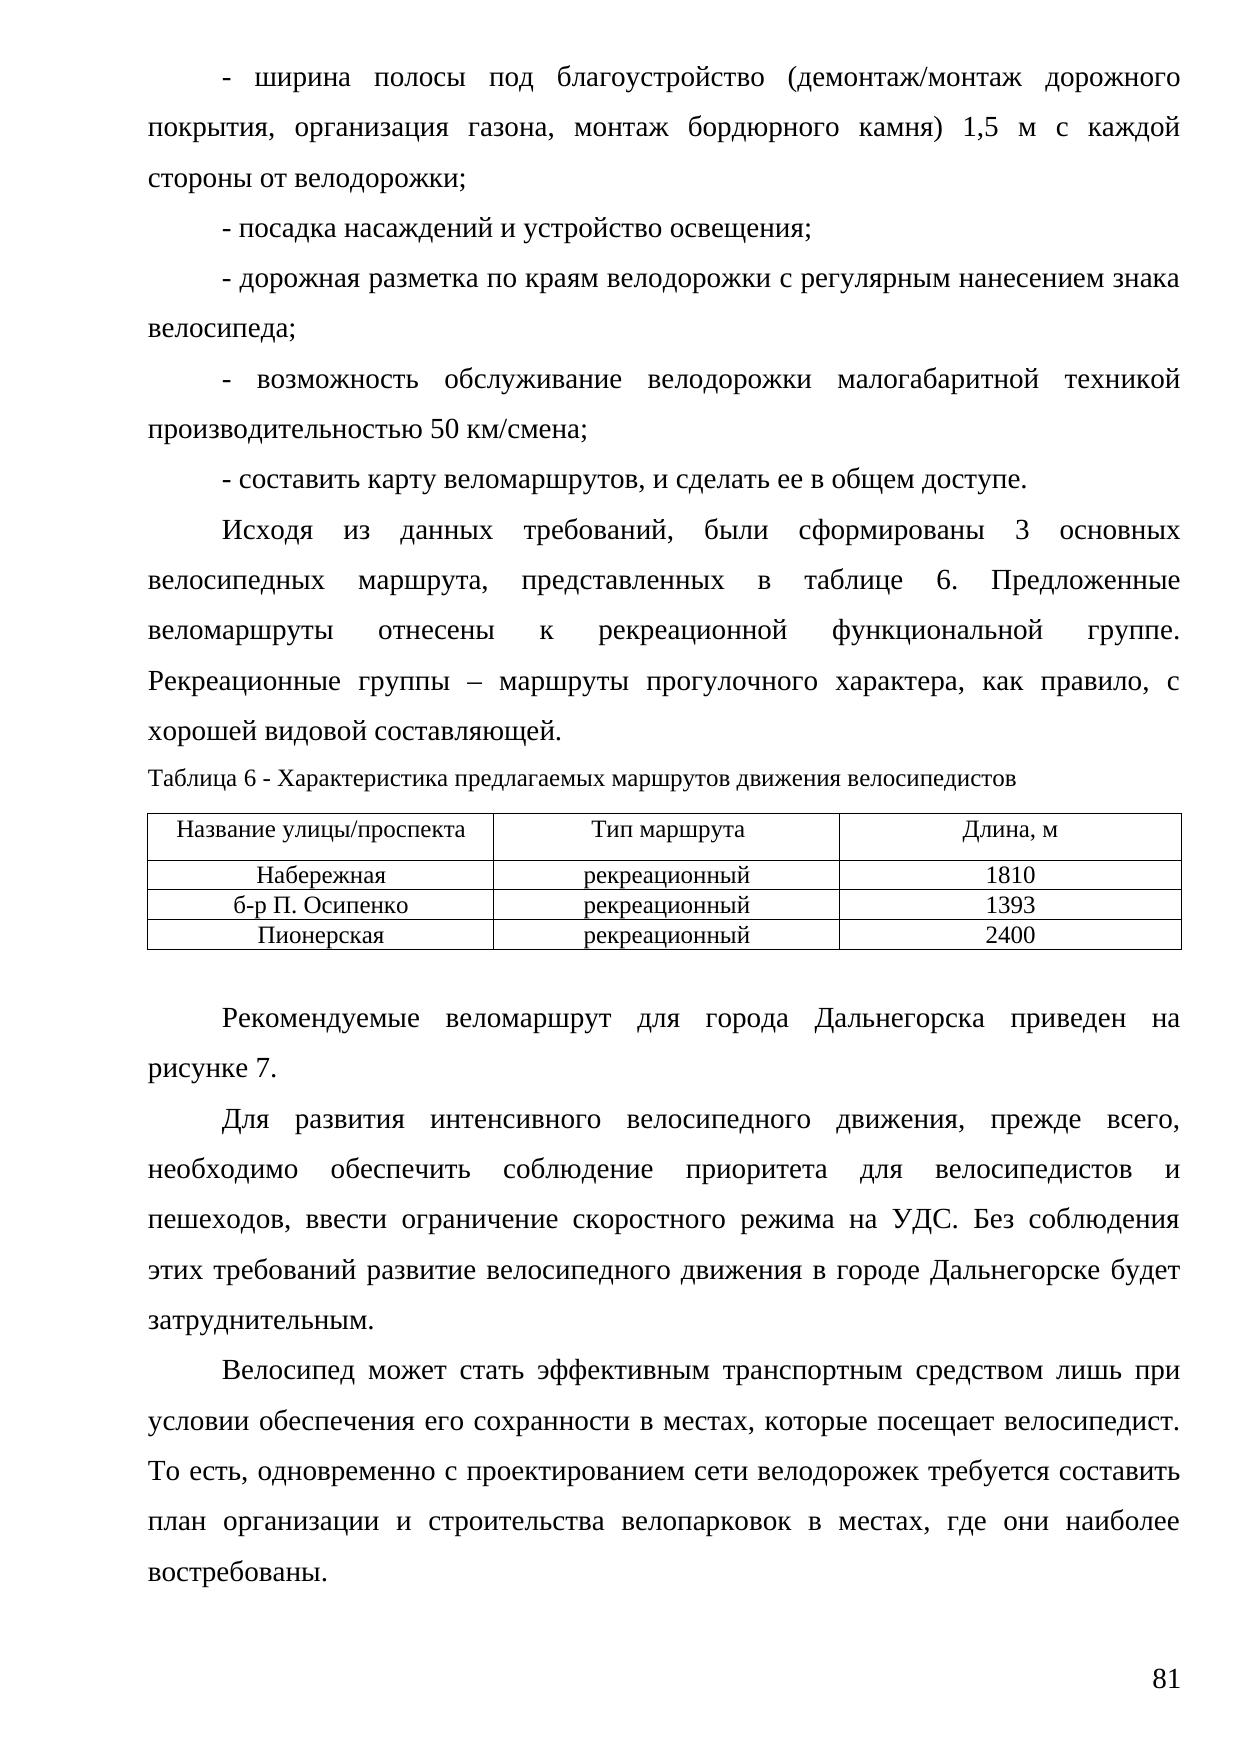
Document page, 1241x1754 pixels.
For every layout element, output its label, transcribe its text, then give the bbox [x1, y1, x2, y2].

text - возможность обслуживание велодорожки малогабаритной техникой производительностью 50 км/смена; [148, 361, 1181, 445]
table_cell 1393 [840, 890, 1181, 919]
text - ширина полосы под благоустройство (демонтаж/монтаж дорожного покрытия, организация газона, монтаж бордюрного камня) 1,5 м с каждой стороны от велодорожки; [148, 59, 1181, 193]
text Исходя из данных требований, были сформированы 3 основных велосипедных маршрута, представленных в таблице 6. Предложенные веломаршруты отнесены к рекреационной функциональной группе. Рекреационные группы – маршруты прогулочного характера, как правило, с хорошей видовой составляющей. [148, 512, 1181, 747]
text Велосипед может стать эффективным транспортным средством лишь при условии обеспечения его сохранности в местах, которые посещает велосипедист. То есть, одновременно с проектированием сети велодорожек требуется составить план организации и строительства велопарковок в местах, где они наиболее востребованы. [148, 1352, 1181, 1587]
text Таблица 6 - Характеристика предлагаемых маршрутов движения велосипедистов [148, 763, 1181, 792]
table_cell б-р П. Осипенко [148, 890, 493, 919]
text - дорожная разметка по краям велодорожки с регулярным нанесением знака велосипеда; [148, 260, 1181, 344]
text Рекомендуемые веломаршрут для города Дальнегорска приведен на рисунке 7. [148, 1000, 1181, 1084]
table_header Название улицы/проспекта [148, 814, 493, 859]
text Для развития интенсивного велосипедного движения, прежде всего, необходимо обеспечить соблюдение приоритета для велосипедистов и пешеходов, ввести ограничение скоростного режима на УДС. Без соблюдения этих требований развитие велосипедного движения в городе Дальнегорске будет затруднительным. [148, 1101, 1181, 1336]
table_cell Пионерская [148, 920, 493, 949]
text - посадка насаждений и устройство освещения; [148, 210, 1181, 243]
table_header Длина, м [840, 814, 1181, 859]
table_cell рекреационный [494, 861, 839, 889]
table_cell рекреационный [494, 920, 839, 949]
text - составить карту веломаршрутов, и сделать ее в общем доступе. [148, 462, 1181, 495]
table_cell 2400 [840, 920, 1181, 949]
table_cell рекреационный [494, 890, 839, 919]
table_cell 1810 [840, 861, 1181, 889]
table_cell Набережная [148, 861, 493, 889]
table_header Тип маршрута [494, 814, 839, 859]
